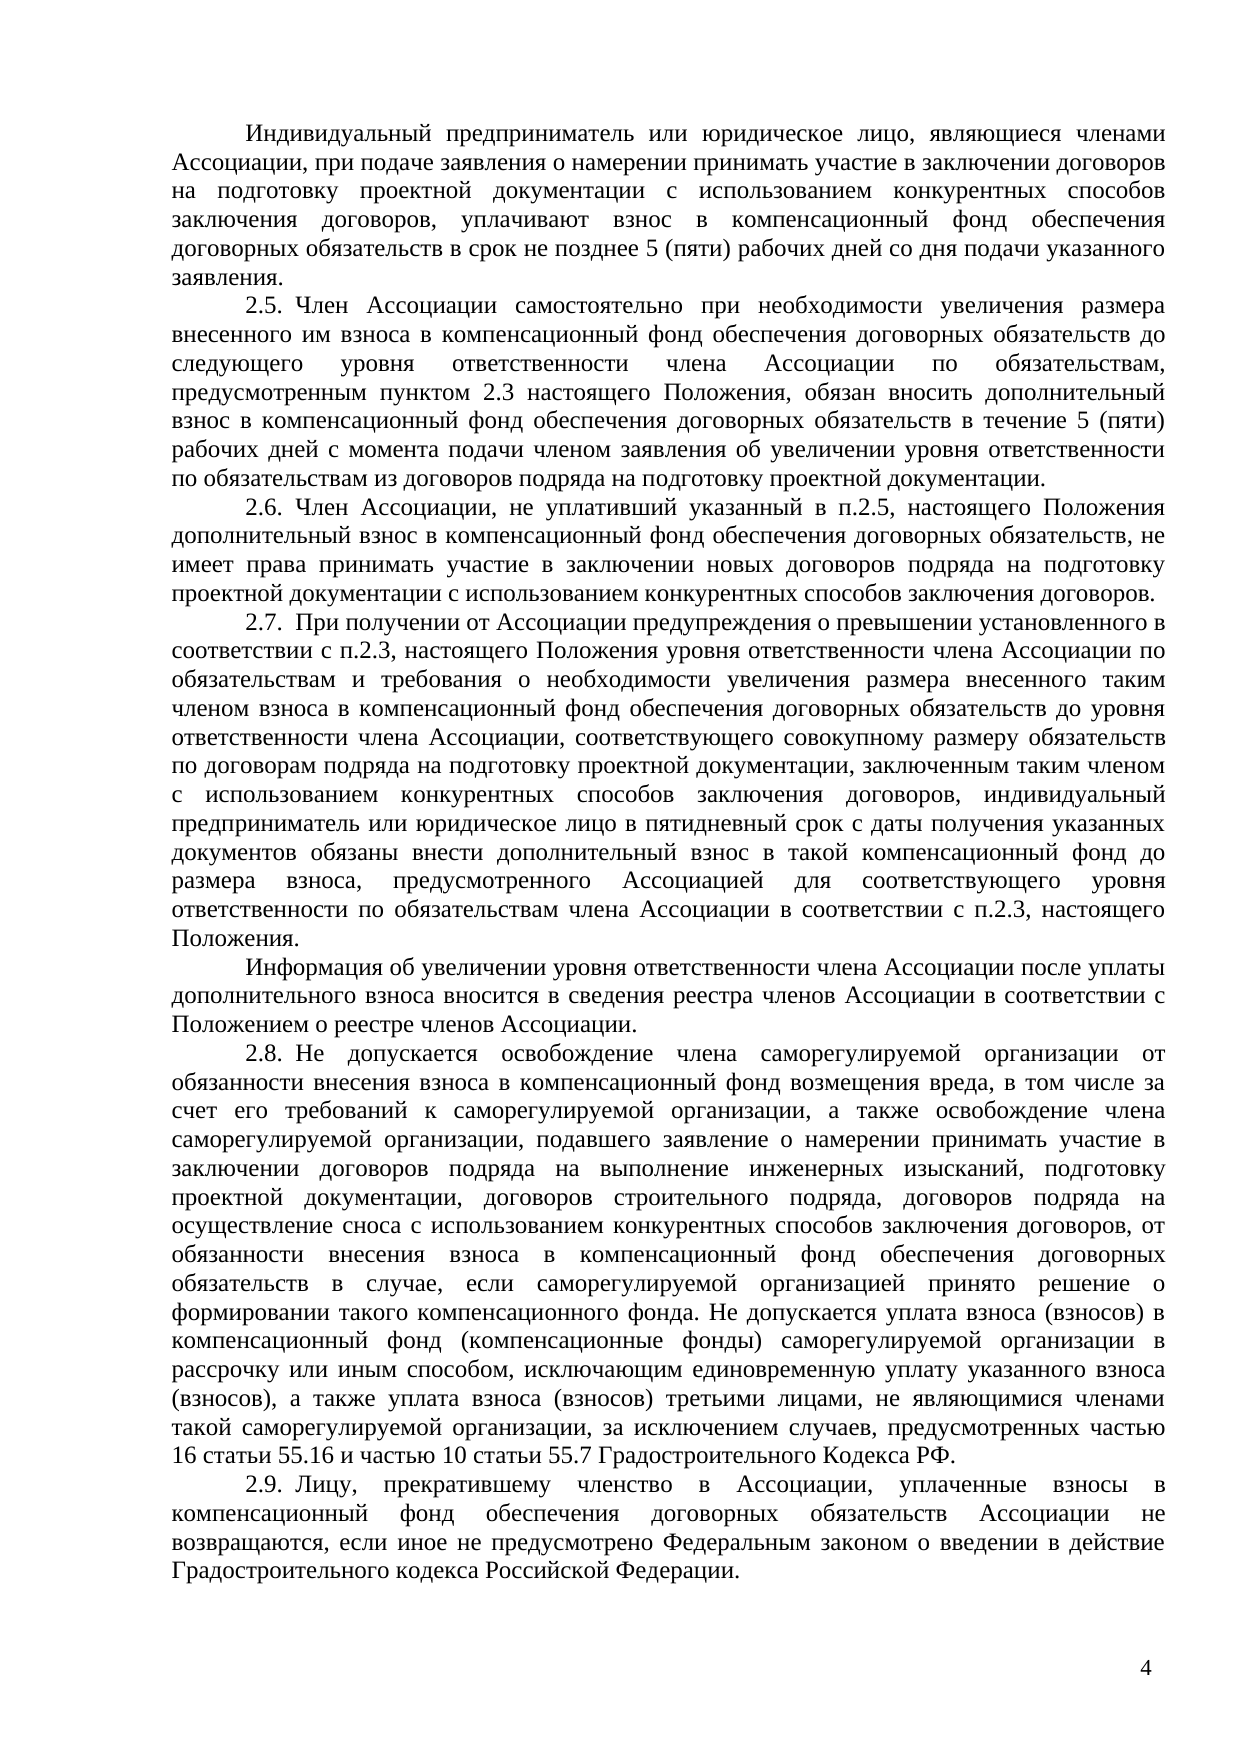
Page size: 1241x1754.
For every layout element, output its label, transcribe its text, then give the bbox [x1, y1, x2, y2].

list Член Ассоциации самостоятельно при необходимости увеличения размера внесенного им взноса в компенсационный фонд обеспечения договорных обязательств до следующего уровня ответственности члена Ассоциации по обязательствам, предусмотренным пунктом 2.3 настоящего Положения, обязан вносить дополнительный взнос в компенсационный фонд обеспечения договорных обязательств в течение 5 (пяти) рабочих дней с момента подачи членом заявления об увеличении уровня ответственности по обязательствам из договоров подряда на подготовку проектной документации. [171, 291, 1166, 492]
list Лицу, прекратившему членство в Ассоциации, уплаченные взносы в компенсационный фонд обеспечения договорных обязательств Ассоциации не возвращаются, если иное не предусмотрено Федеральным законом о введении в действие Градостроительного кодекса Российской Федерации. [171, 1469, 1166, 1584]
text Индивидуальный предприниматель или юридическое лицо, являющиеся членами Ассоциации, при подаче заявления о намерении принимать участие в заключении договоров на подготовку проектной документации с использованием конкурентных способов заключения договоров, уплачивают взнос в компенсационный фонд обеспечения договорных обязательств в срок не позднее 5 (пяти) рабочих дней со дня подачи указанного заявления. [171, 118, 1166, 291]
list Не допускается освобождение члена саморегулируемой организации от обязанности внесения взноса в компенсационный фонд возмещения вреда, в том числе за счет его требований к саморегулируемой организации, а также освобождение члена саморегулируемой организации, подавшего заявление о намерении принимать участие в заключении договоров подряда на выполнение инженерных изысканий, подготовку проектной документации, договоров строительного подряда, договоров подряда на осуществление сноса с использованием конкурентных способов заключения договоров, от обязанности внесения взноса в компенсационный фонд обеспечения договорных обязательств в случае, если саморегулируемой организацией принято решение о формировании такого компенсационного фонда. Не допускается уплата взноса (взносов) в компенсационный фонд (компенсационные фонды) саморегулируемой организации в рассрочку или иным способом, исключающим единовременную уплату указанного взноса (взносов), а также уплата взноса (взносов) третьими лицами, не являющимися членами такой саморегулируемой организации, за исключением случаев, предусмотренных частью 16 статьи 55.16 и частью 10 статьи 55.7 Градостроительного Кодекса РФ. [171, 1038, 1166, 1469]
text Информация об увеличении уровня ответственности члена Ассоциации после уплаты дополнительного взноса вносится в сведения реестра членов Ассоциации в соответствии с Положением о реестре членов Ассоциации. [171, 952, 1166, 1038]
list При получении от Ассоциации предупреждения о превышении установленного в соответствии с п.2.3, настоящего Положения уровня ответственности члена Ассоциации по обязательствам и требования о необходимости увеличения размера внесенного таким членом взноса в компенсационный фонд обеспечения договорных обязательств до уровня ответственности члена Ассоциации, соответствующего совокупному размеру обязательств по договорам подряда на подготовку проектной документации, заключенным таким членом с использованием конкурентных способов заключения договоров, индивидуальный предприниматель или юридическое лицо в пятидневный срок с даты получения указанных документов обязаны внести дополнительный взнос в такой компенсационный фонд до размера взноса, предусмотренного Ассоциацией для соответствующего уровня ответственности по обязательствам члена Ассоциации в соответствии с п.2.3, настоящего Положения. [171, 607, 1166, 952]
list Член Ассоциации, не уплативший указанный в п.2.5, настоящего Положения дополнительный взнос в компенсационный фонд обеспечения договорных обязательств, не имеет права принимать участие в заключении новых договоров подряда на подготовку проектной документации с использованием конкурентных способов заключения договоров. [171, 492, 1166, 607]
